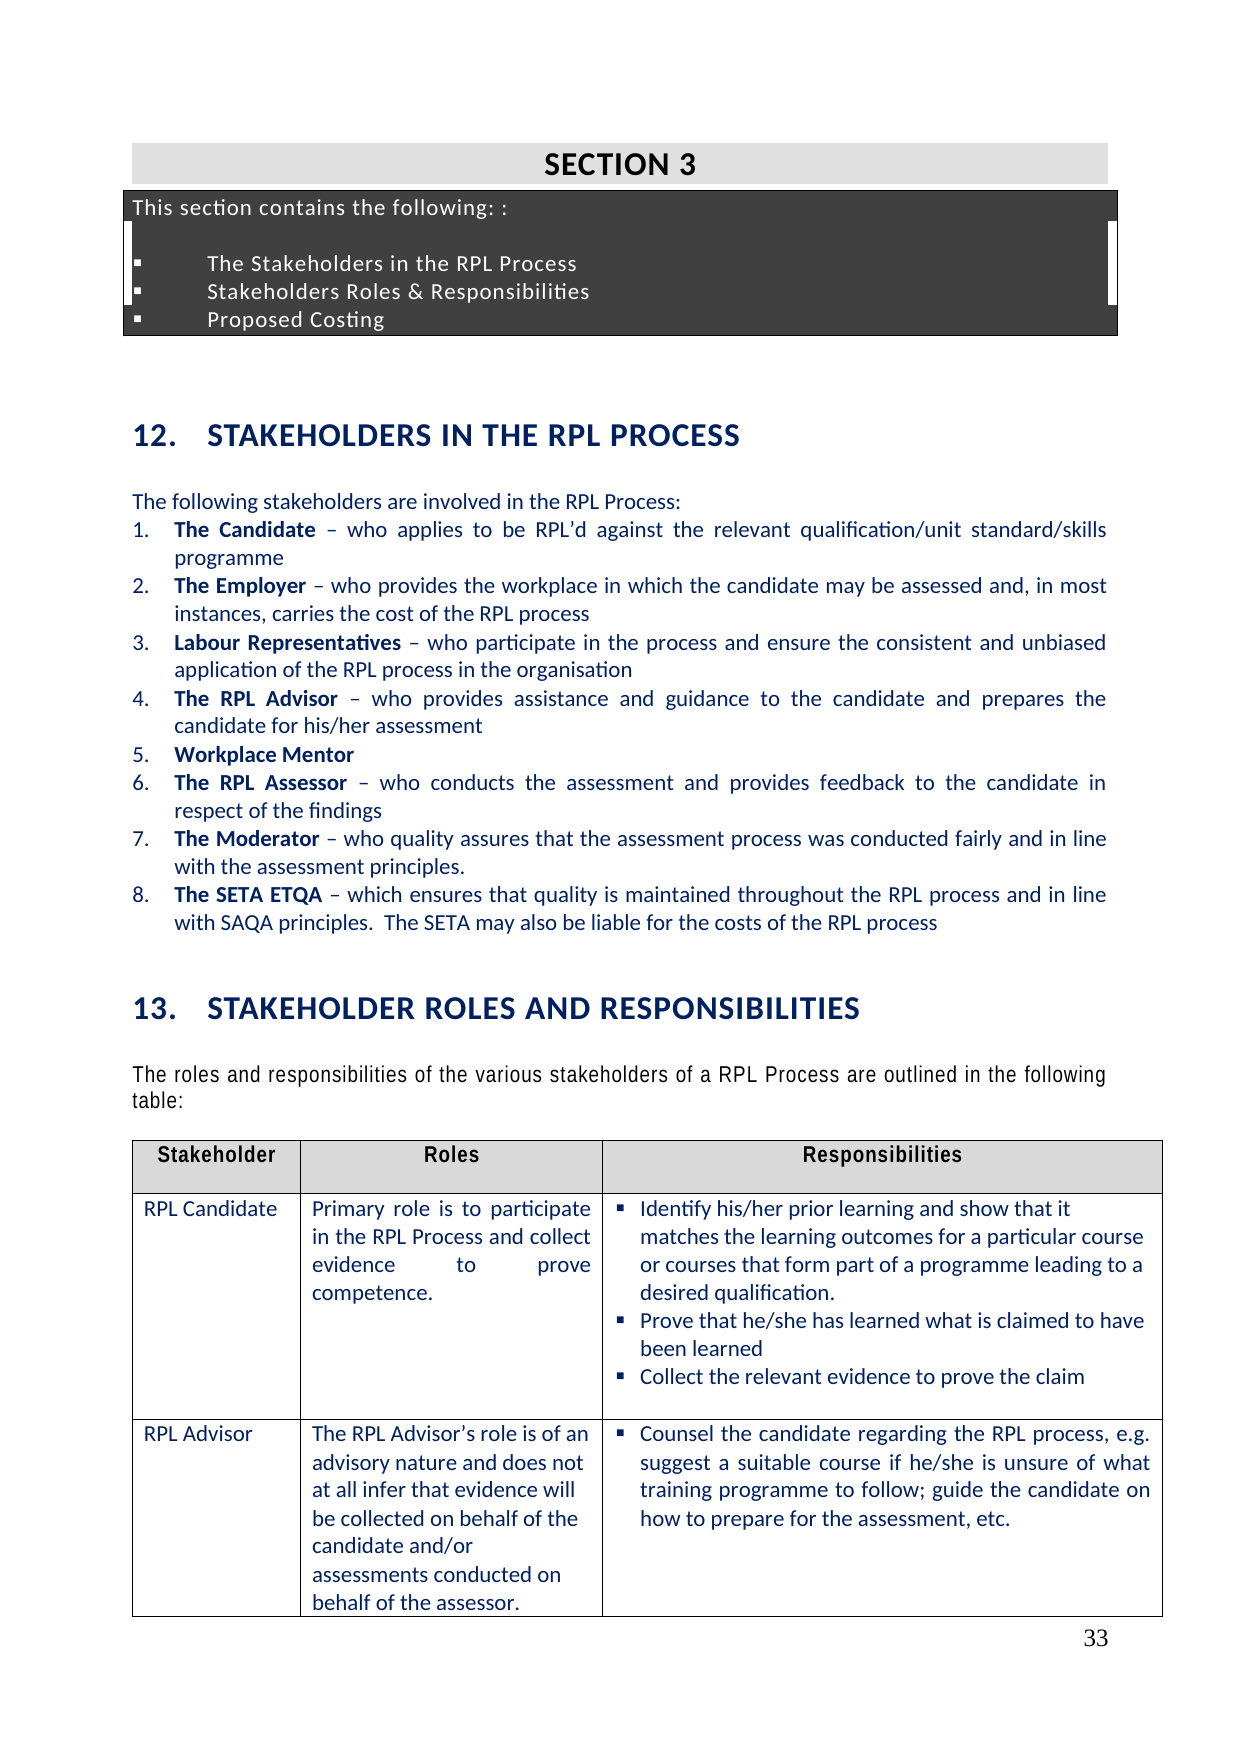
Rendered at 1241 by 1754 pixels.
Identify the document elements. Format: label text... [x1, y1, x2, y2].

text This section contains the following: : [124, 191, 1117, 221]
table_header Roles [301, 1141, 602, 1193]
list The Employer – who provides the workplace in which the candidate may be assessed and, in most instances, carries the cost of the RPL process [132, 572, 1108, 628]
subtitle STAKEHOLDERS IN THE RPL PROCESS [132, 414, 1108, 455]
list The Candidate – who applies to be RPL’d against the relevant qualification/unit standard/skills programme [132, 516, 1108, 572]
list Stakeholders Roles & Responsibilities [132, 277, 1108, 302]
subtitle SECTION 3 [132, 143, 1108, 184]
text The roles and responsibilities of the various stakeholders of a RPL Process are outlined in the following table: [132, 1061, 1108, 1113]
list The Moderator – who quality assures that the assessment process was conducted fairly and in line with the assessment principles. [132, 824, 1108, 880]
list Workplace Mentor [132, 740, 1108, 768]
table_cell The RPL Advisor’s role is of an advisory nature and does not at all infer that evidence will be collected on behalf of the candidate and/or assessments conducted on behalf of the assessor. [301, 1420, 602, 1616]
list The SETA ETQA – which ensures that quality is maintained throughout the RPL process and in line with SAQA principles. The SETA may also be liable for the costs of the RPL process [132, 880, 1108, 936]
text The following stakeholders are involved in the RPL Process: [132, 487, 1108, 516]
list Labour Representatives – who participate in the process and ensure the consistent and unbiased application of the RPL process in the organisation [132, 628, 1108, 684]
list The RPL Advisor – who provides assistance and guidance to the candidate and prepares the candidate for his/her assessment [132, 684, 1108, 740]
table_cell RPL Advisor [133, 1420, 300, 1616]
list Proposed Costing [124, 302, 1117, 335]
table_cell Primary role is to participate in the RPL Process and collect evidence to prove competence. [301, 1194, 602, 1418]
table_header Stakeholder [133, 1141, 300, 1193]
table_cell RPL Candidate [133, 1194, 300, 1418]
table_header Responsibilities [603, 1141, 1162, 1193]
list The RPL Assessor – who conducts the assessment and provides feedback to the candidate in respect of the findings [132, 768, 1108, 824]
subtitle STAKEHOLDER ROLES AND RESPONSIBILITIES [132, 987, 1108, 1028]
table_cell Counsel the candidate regarding the RPL process, e.g. suggest a suitable course if he/she is unsure of what training programme to follow; guide the candidate on how to prepare for the assessment, etc. [603, 1420, 1162, 1616]
list The Stakeholders in the RPL Process [132, 249, 1108, 277]
table_cell Identify his/her prior learning and show that it matches the learning outcomes for a particular course or courses that form part of a programme leading to a desired qualification. Prove that he/she has learned what is claimed to have been learned Collect the relevant evidence to prove the claim [603, 1194, 1162, 1418]
